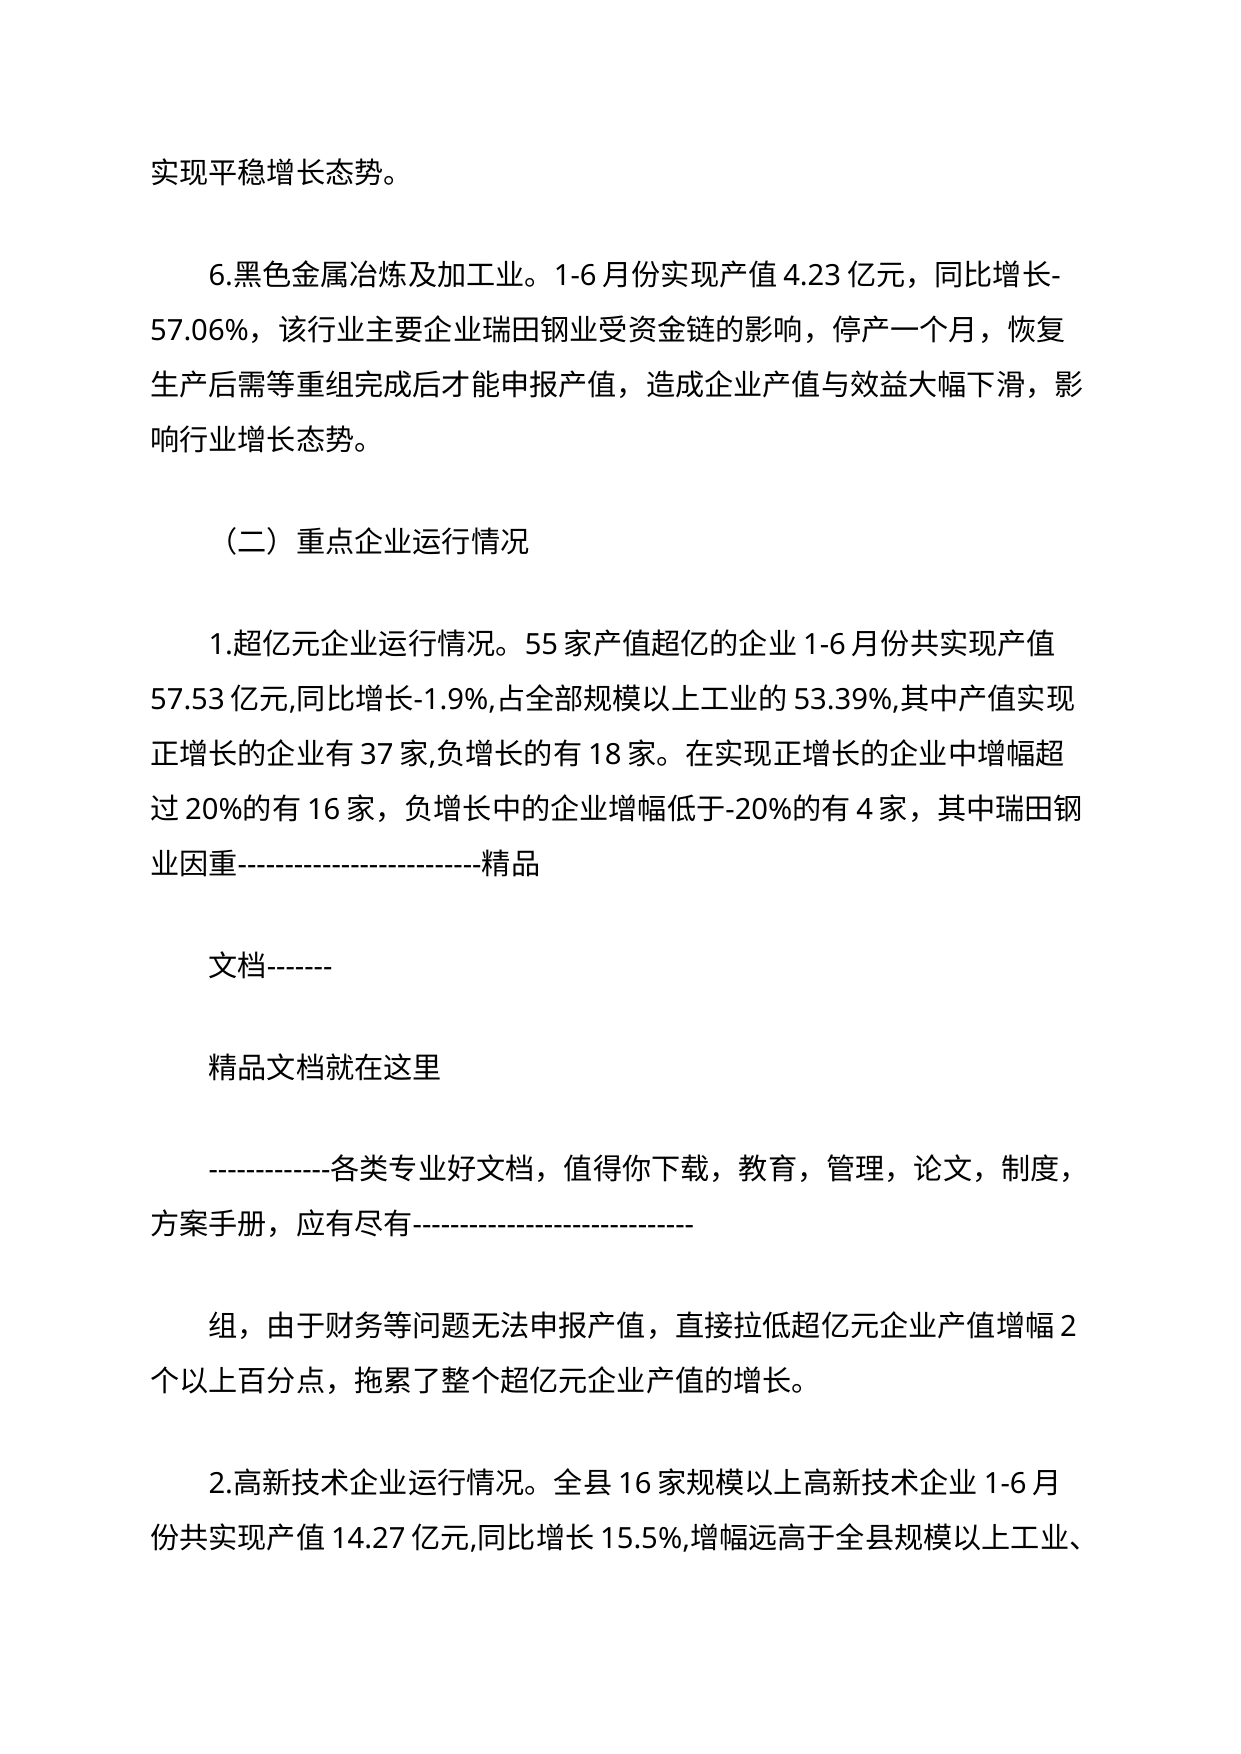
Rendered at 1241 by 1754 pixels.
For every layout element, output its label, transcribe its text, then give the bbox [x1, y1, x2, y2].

text 文档------- [150, 942, 1090, 984]
text -------------各类专业好文档，值得你下载，教育，管理，论文，制度，方案手册，应有尽有------------------------------ [150, 1146, 1090, 1243]
text 精品文档就在这里 [150, 1044, 1090, 1086]
text 1.超亿元企业运行情况。55家产值超亿的企业1-6月份共实现产值57.53亿元,同比增长-1.9%,占全部规模以上工业的53.39%,其中产值实现正增长的企业有37家,负增长的有18家。在实现正增长的企业中增幅超过20%的有16家，负增长中的企业增幅低于-20%的有4家，其中瑞田钢业因重--------------------------精品 [150, 620, 1090, 883]
text 6.黑色金属冶炼及加工业。1-6月份实现产值4.23亿元，同比增长-57.06%，该行业主要企业瑞田钢业受资金链的影响，停产一个月，恢复生产后需等重组完成后才能申报产值，造成企业产值与效益大幅下滑，影响行业增长态势。 [150, 252, 1090, 459]
text 组，由于财务等问题无法申报产值，直接拉低超亿元企业产值增幅2个以上百分点，拖累了整个超亿元企业产值的增长。 [150, 1303, 1090, 1400]
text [150, 1460, 1090, 1557]
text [150, 150, 1090, 192]
text （二）重点企业运行情况 [150, 518, 1090, 561]
